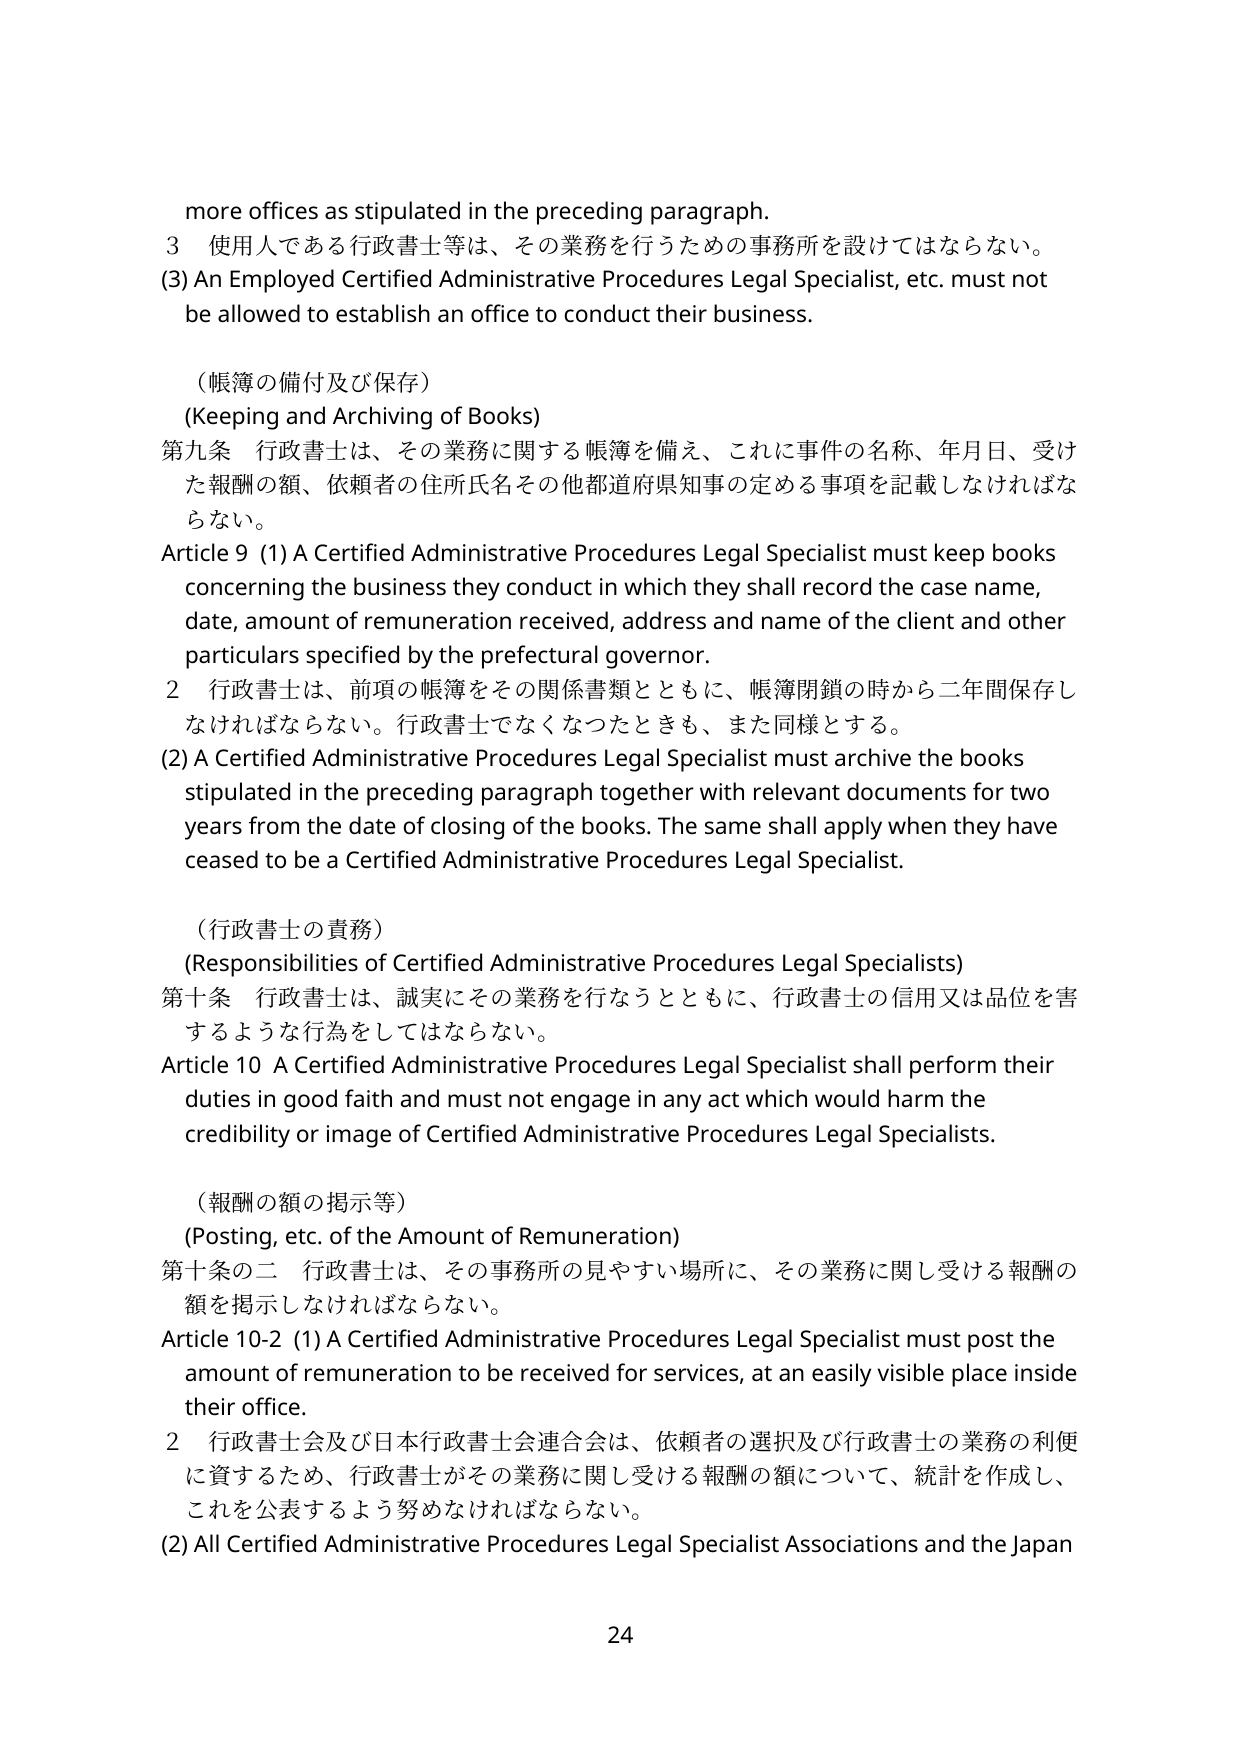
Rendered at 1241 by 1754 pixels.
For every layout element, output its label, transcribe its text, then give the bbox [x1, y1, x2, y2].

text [161, 194, 1079, 228]
text ２ 行政書士は、前項の帳簿をその関係書類とともに、帳簿閉鎖の時から二年間保存しなければならない。行政書士でなくなつたときも、また同様とする。 [161, 672, 1079, 740]
text Article 10-2 (1) A Certified Administrative Procedures Legal Specialist must post the amount of remuneration to be received for services, at an easily visible place inside their office. [161, 1321, 1079, 1424]
text 第十条の二 行政書士は、その事務所の見やすい場所に、その業務に関し受ける報酬の額を掲示しなければならない。 [161, 1253, 1079, 1321]
text （報酬の額の掲示等） [184, 1184, 1079, 1219]
text Article 10 A Certified Administrative Procedures Legal Specialist shall perform their duties in good faith and must not engage in any act which would harm the credibility or image of Certified Administrative Procedures Legal Specialists. [161, 1048, 1079, 1150]
text 第九条 行政書士は、その業務に関する帳簿を備え、これに事件の名称、年月日、受けた報酬の額、依頼者の住所氏名その他都道府県知事の定める事項を記載しなければならない。 [161, 433, 1079, 535]
text ３ 使用人である行政書士等は、その業務を行うための事務所を設けてはならない。 [161, 228, 1079, 262]
text (2) A Certified Administrative Procedures Legal Specialist must archive the books stipulated in the preceding paragraph together with relevant documents for two years from the date of closing of the books. The same shall apply when they have ceased to be a Certified Administrative Procedures Legal Specialist. [161, 740, 1079, 877]
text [161, 1526, 1079, 1560]
text (3) An Employed Certified Administrative Procedures Legal Specialist, etc. must not be allowed to establish an office to conduct their business. [161, 262, 1079, 330]
text ２ 行政書士会及び日本行政書士会連合会は、依頼者の選択及び行政書士の業務の利便に資するため、行政書士がその業務に関し受ける報酬の額について、統計を作成し、これを公表するよう努めなければならない。 [161, 1424, 1079, 1526]
text （行政書士の責務） [184, 911, 1079, 945]
text (Keeping and Archiving of Books) [184, 399, 1079, 433]
text （帳簿の備付及び保存） [184, 364, 1079, 399]
text (Posting, etc. of the Amount of Remuneration) [184, 1219, 1079, 1253]
text Article 9 (1) A Certified Administrative Procedures Legal Specialist must keep books concerning the business they conduct in which they shall record the case name, date, amount of remuneration received, address and name of the client and other particulars specified by the prefectural governor. [161, 535, 1079, 672]
text (Responsibilities of Certified Administrative Procedures Legal Specialists) [184, 945, 1079, 979]
text 第十条 行政書士は、誠実にその業務を行なうとともに、行政書士の信用又は品位を害するような行為をしてはならない。 [161, 979, 1079, 1048]
